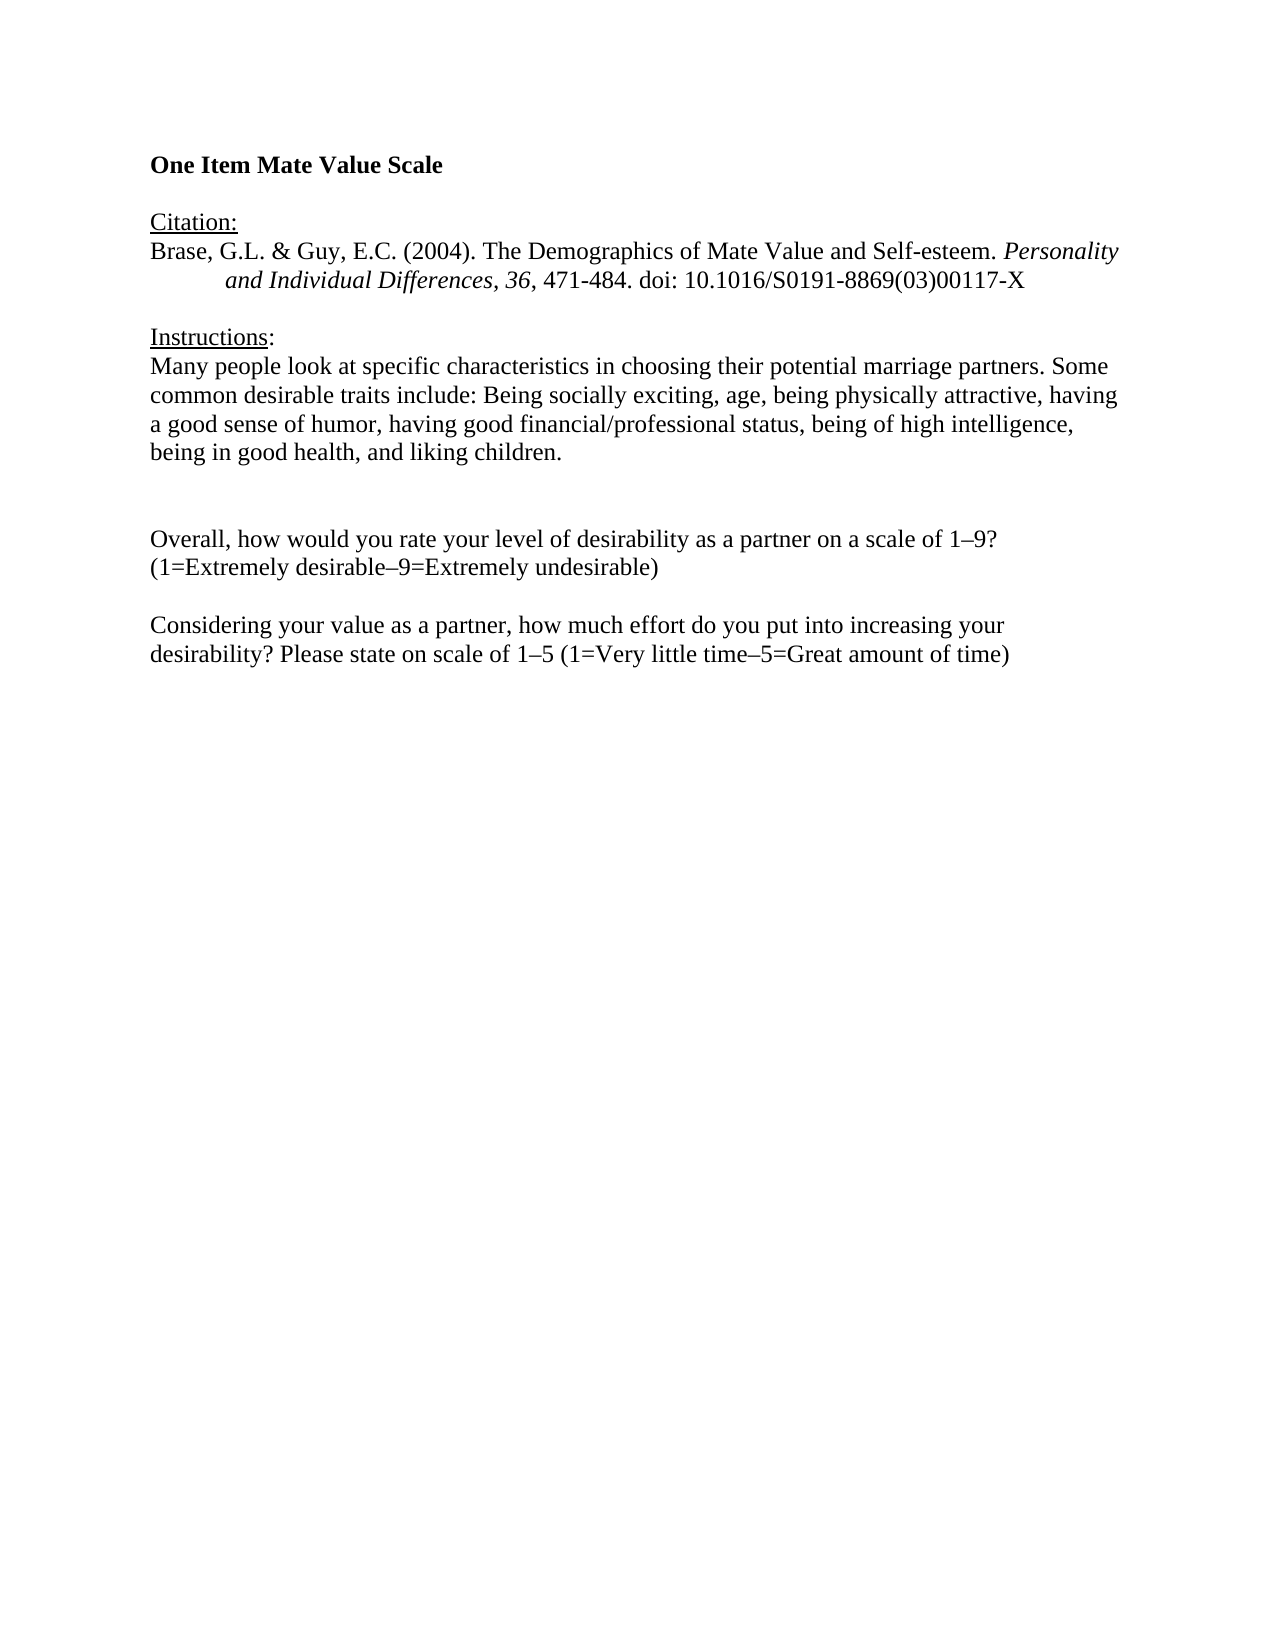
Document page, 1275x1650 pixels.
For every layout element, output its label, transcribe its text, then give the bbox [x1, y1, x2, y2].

text Considering your value as a partner, how much effort do you put into increasing your desirability? Please state on scale of 1–5 (1=Very little time–5=Great amount of time) [150, 610, 1125, 667]
text Instructions: [150, 322, 1125, 351]
text (1=Extremely desirable–9=Extremely undesirable) [150, 552, 1125, 581]
text Citation: [150, 207, 1125, 236]
text Brase, G.L. & Guy, E.C. (2004). The Demographics of Mate Value and Self-esteem. Personality and Individual Differences, 36, 471-484. doi: 10.1016/S0191-8869(03)00117-X [150, 236, 1125, 294]
text Many people look at specific characteristics in choosing their potential marriage partners. Some common desirable traits include: Being socially exciting, age, being physically attractive, having a good sense of humor, having good financial/professional status, being of high intelligence, being in good health, and liking children. [150, 351, 1125, 466]
text One Item Mate Value Scale [150, 150, 1125, 179]
text Overall, how would you rate your level of desirability as a partner on a scale of 1–9? [150, 524, 1125, 552]
